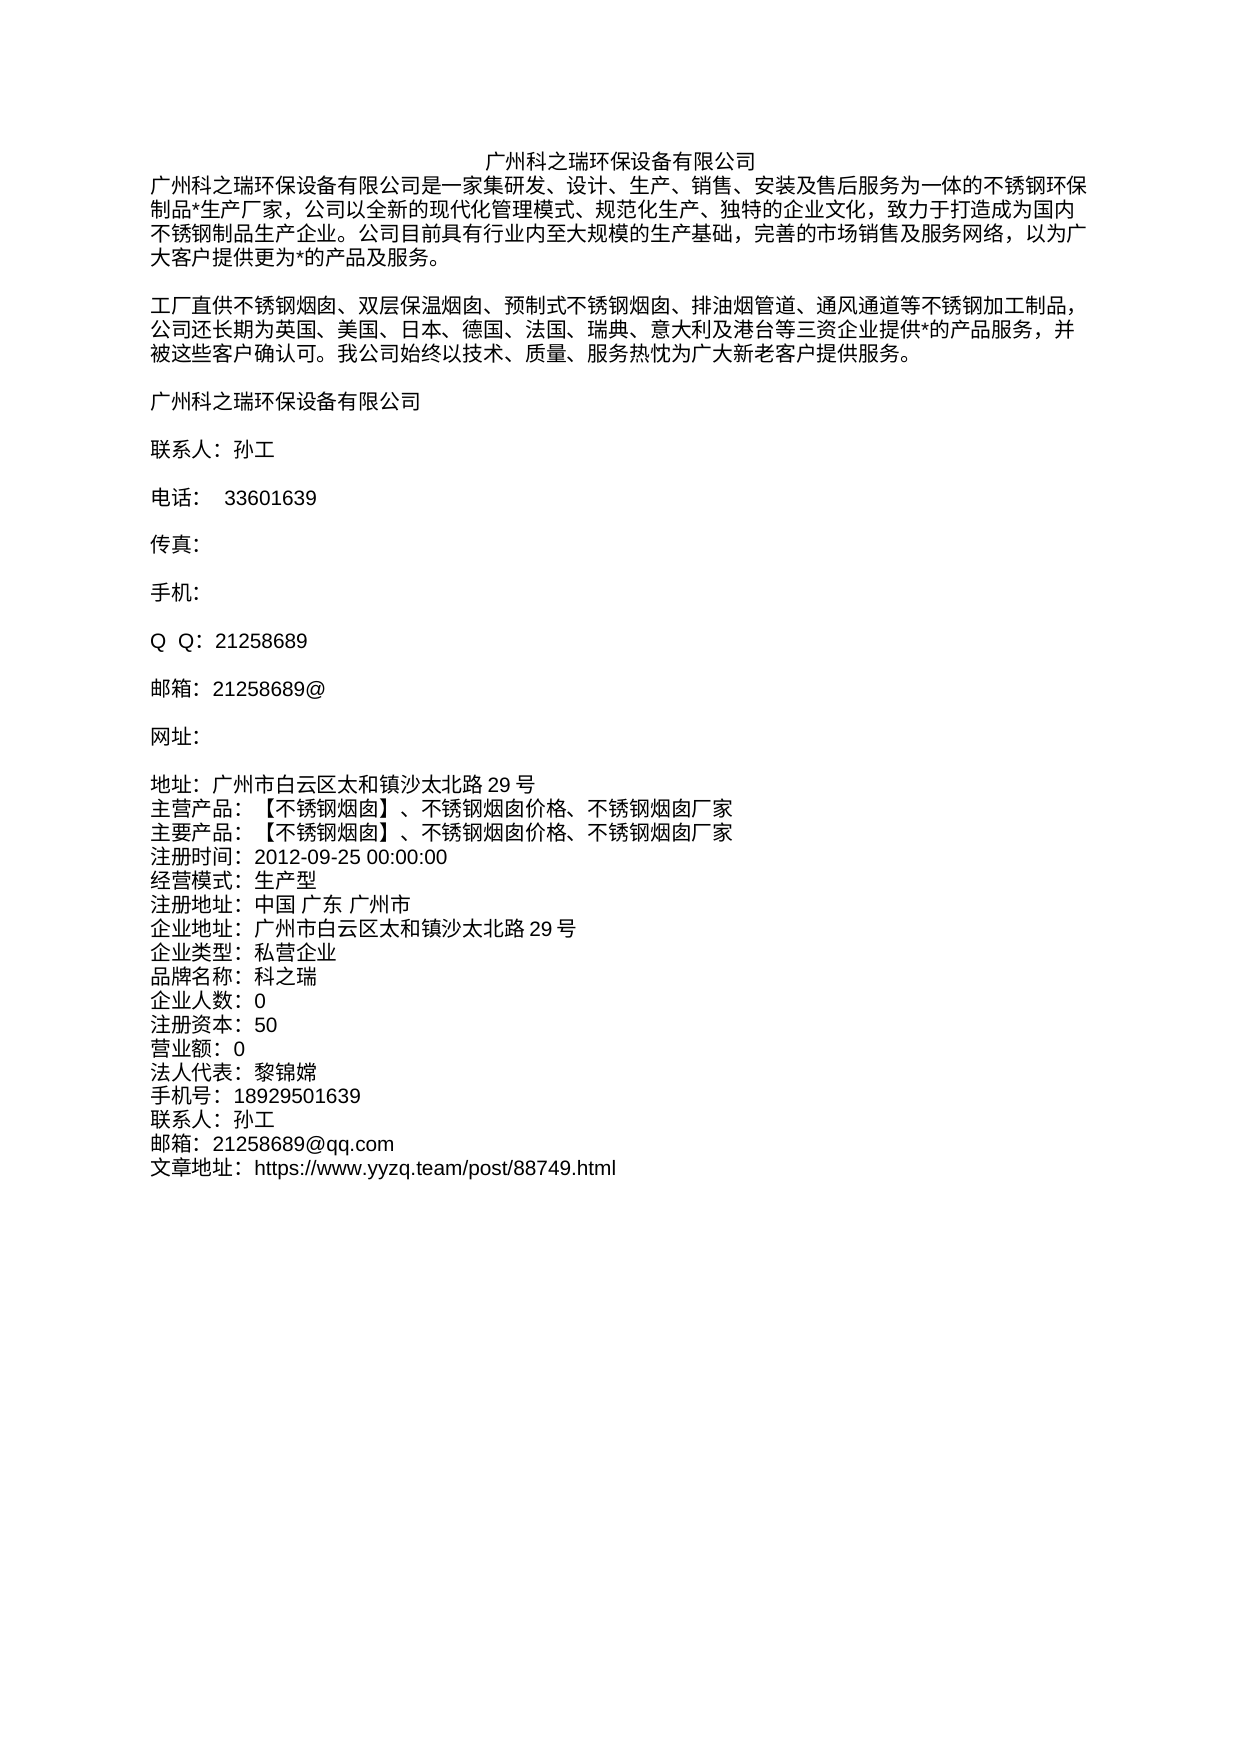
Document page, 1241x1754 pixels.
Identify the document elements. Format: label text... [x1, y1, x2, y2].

text 广州科之瑞环保设备有限公司是一家集研发、设计、生产、销售、安装及售后服务为一体的不锈钢环保制品*生产厂家，公司以全新的现代化管理模式、规范化生产、独特的企业文化，致力于打造成为国内不锈钢制品生产企业。公司目前具有行业内至大规模的生产基础，完善的市场销售及服务网络，以为广大客户提供更为*的产品及服务。 [150, 174, 1090, 270]
text 邮箱：21258689@qq.com [150, 1132, 1090, 1156]
text 电话： 33601639 [150, 485, 1090, 509]
text 法人代表：黎锦嫦 [150, 1060, 1090, 1084]
text Q Q：21258689 [150, 629, 1090, 653]
text 注册地址：中国 广东 广州市 [150, 893, 1090, 917]
text 地址：广州市白云区太和镇沙太北路29号 [150, 773, 1090, 797]
text 企业人数：0 [150, 988, 1090, 1012]
text 广州科之瑞环保设备有限公司 [150, 389, 1090, 413]
text 注册时间：2012-09-25 00:00:00 [150, 845, 1090, 869]
text 手机号：18929501639 [150, 1084, 1090, 1108]
text 经营模式：生产型 [150, 869, 1090, 893]
text 广州科之瑞环保设备有限公司 [150, 150, 1090, 174]
text 文章地址：https://www.yyzq.team/post/88749.html [150, 1156, 1090, 1180]
text 企业类型：私营企业 [150, 941, 1090, 964]
text 营业额：0 [150, 1036, 1090, 1060]
text 工厂直供不锈钢烟囱、双层保温烟囱、预制式不锈钢烟囱、排油烟管道、通风通道等不锈钢加工制品，公司还长期为英国、美国、日本、德国、法国、瑞典、意大利及港台等三资企业提供*的产品服务，并被这些客户确认可。我公司始终以技术、质量、服务热忱为广大新老客户提供服务。 [150, 294, 1090, 366]
text 联系人：孙工 [150, 437, 1090, 461]
text 联系人：孙工 [150, 1108, 1090, 1132]
text 品牌名称：科之瑞 [150, 964, 1090, 988]
text 手机： [150, 581, 1090, 605]
text 网址： [150, 725, 1090, 749]
text 企业地址：广州市白云区太和镇沙太北路29号 [150, 917, 1090, 941]
text 邮箱：21258689@ [150, 677, 1090, 701]
text 主营产品：【不锈钢烟囱】、不锈钢烟囱价格、不锈钢烟囱厂家 [150, 797, 1090, 821]
text 注册资本：50 [150, 1012, 1090, 1036]
text 主要产品：【不锈钢烟囱】、不锈钢烟囱价格、不锈钢烟囱厂家 [150, 821, 1090, 845]
text 传真： [150, 533, 1090, 557]
